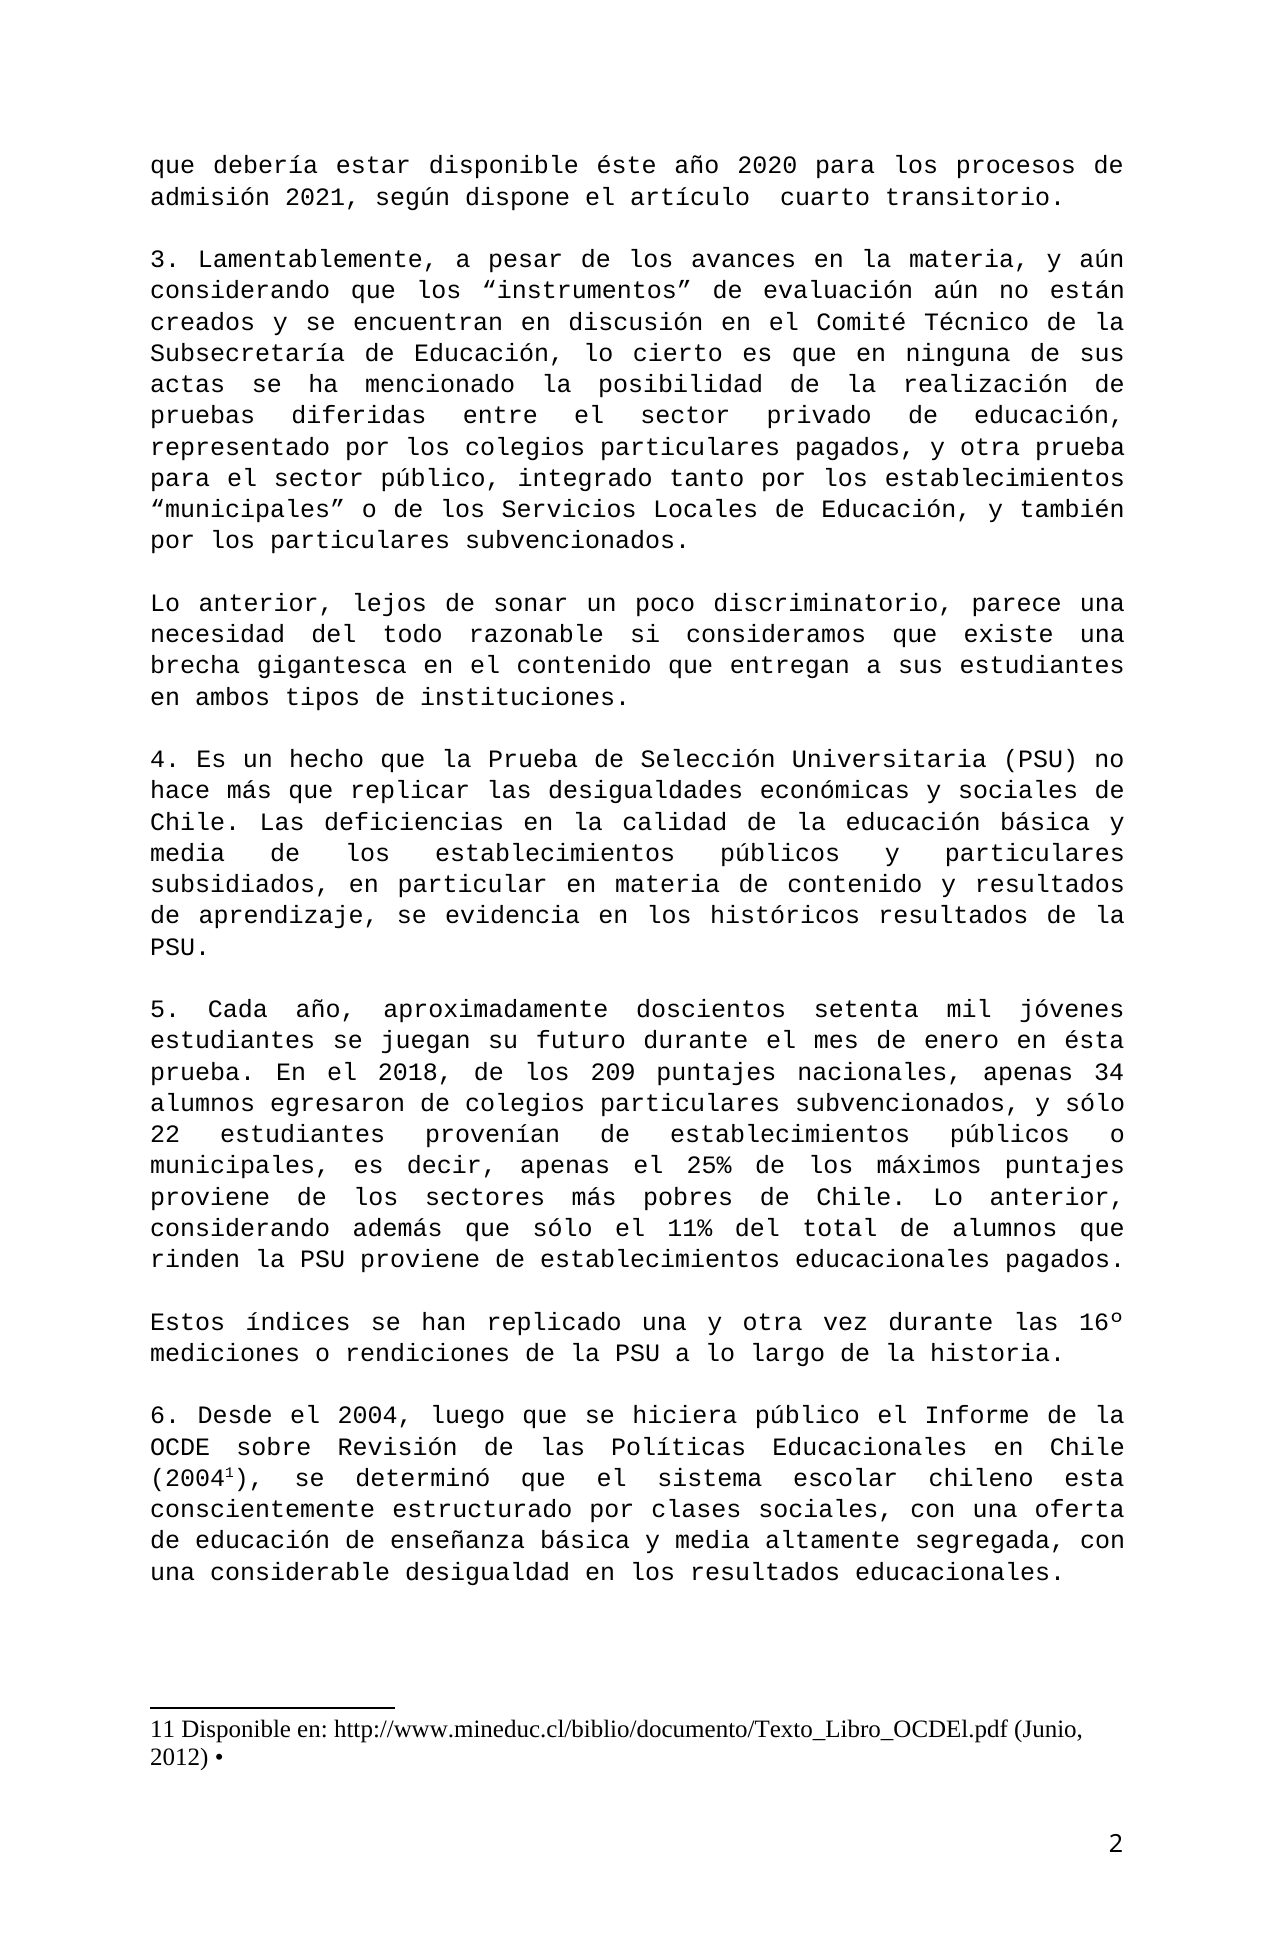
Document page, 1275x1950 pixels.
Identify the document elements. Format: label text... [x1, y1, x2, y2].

text Así lo dispone el Artículo 11 de la ley Nº 21.091 al crear un nuevo sistema de acceso a las instituciones de educación superior, mediante procesos e instrumentos para la postulación y admisión de estudiantes objetivos, trasparentes y en consideración a la diversidad de talentos, capacidades o trayectorias de los candidatos. Todo a través de una plataforma que debería estar disponible éste año 2020 para los procesos de admisión 2021, según dispone el artículo cuarto transitorio. [150, 181, 1125, 212]
text Estos índices se han replicado una y otra vez durante las 16º mediciones o rendiciones de la PSU a lo largo de la historia. [150, 1337, 1125, 1369]
text 6. Desde el 2004, luego que se hiciera público el Informe de la OCDE sobre Revisión de las Políticas Educacionales en Chile (2004), se determinó que el sistema escolar chileno esta conscientemente estructurado por clases sociales, con una oferta de educación de enseñanza básica y media altamente segregada, con una considerable desigualdad en los resultados educacionales. [150, 1556, 1125, 1587]
text Lo anterior, lejos de sonar un poco discriminatorio, parece una necesidad del todo razonable si consideramos que existe una brecha gigantesca en el contenido que entregan a sus estudiantes en ambos tipos de instituciones. [150, 681, 1125, 712]
text 6. Desde el 2004, luego que se hiciera público el Informe de la OCDE sobre Revisión de las Políticas Educacionales en Chile (2004), se determinó que el sistema escolar chileno esta conscientemente estructurado por clases sociales, con una oferta de educación de enseñanza básica y media altamente segregada, con una considerable desigualdad en los resultados educacionales. [150, 1462, 1125, 1497]
text 4. Es un hecho que la Prueba de Selección Universitaria (PSU) no hace más que replicar las desigualdades económicas y sociales de Chile. Las deficiencias en la calidad de la educación básica y media de los establecimientos públicos y particulares subsidiados, en particular en materia de contenido y resultados de aprendizaje, se evidencia en los históricos resultados de la PSU. [150, 931, 1125, 962]
